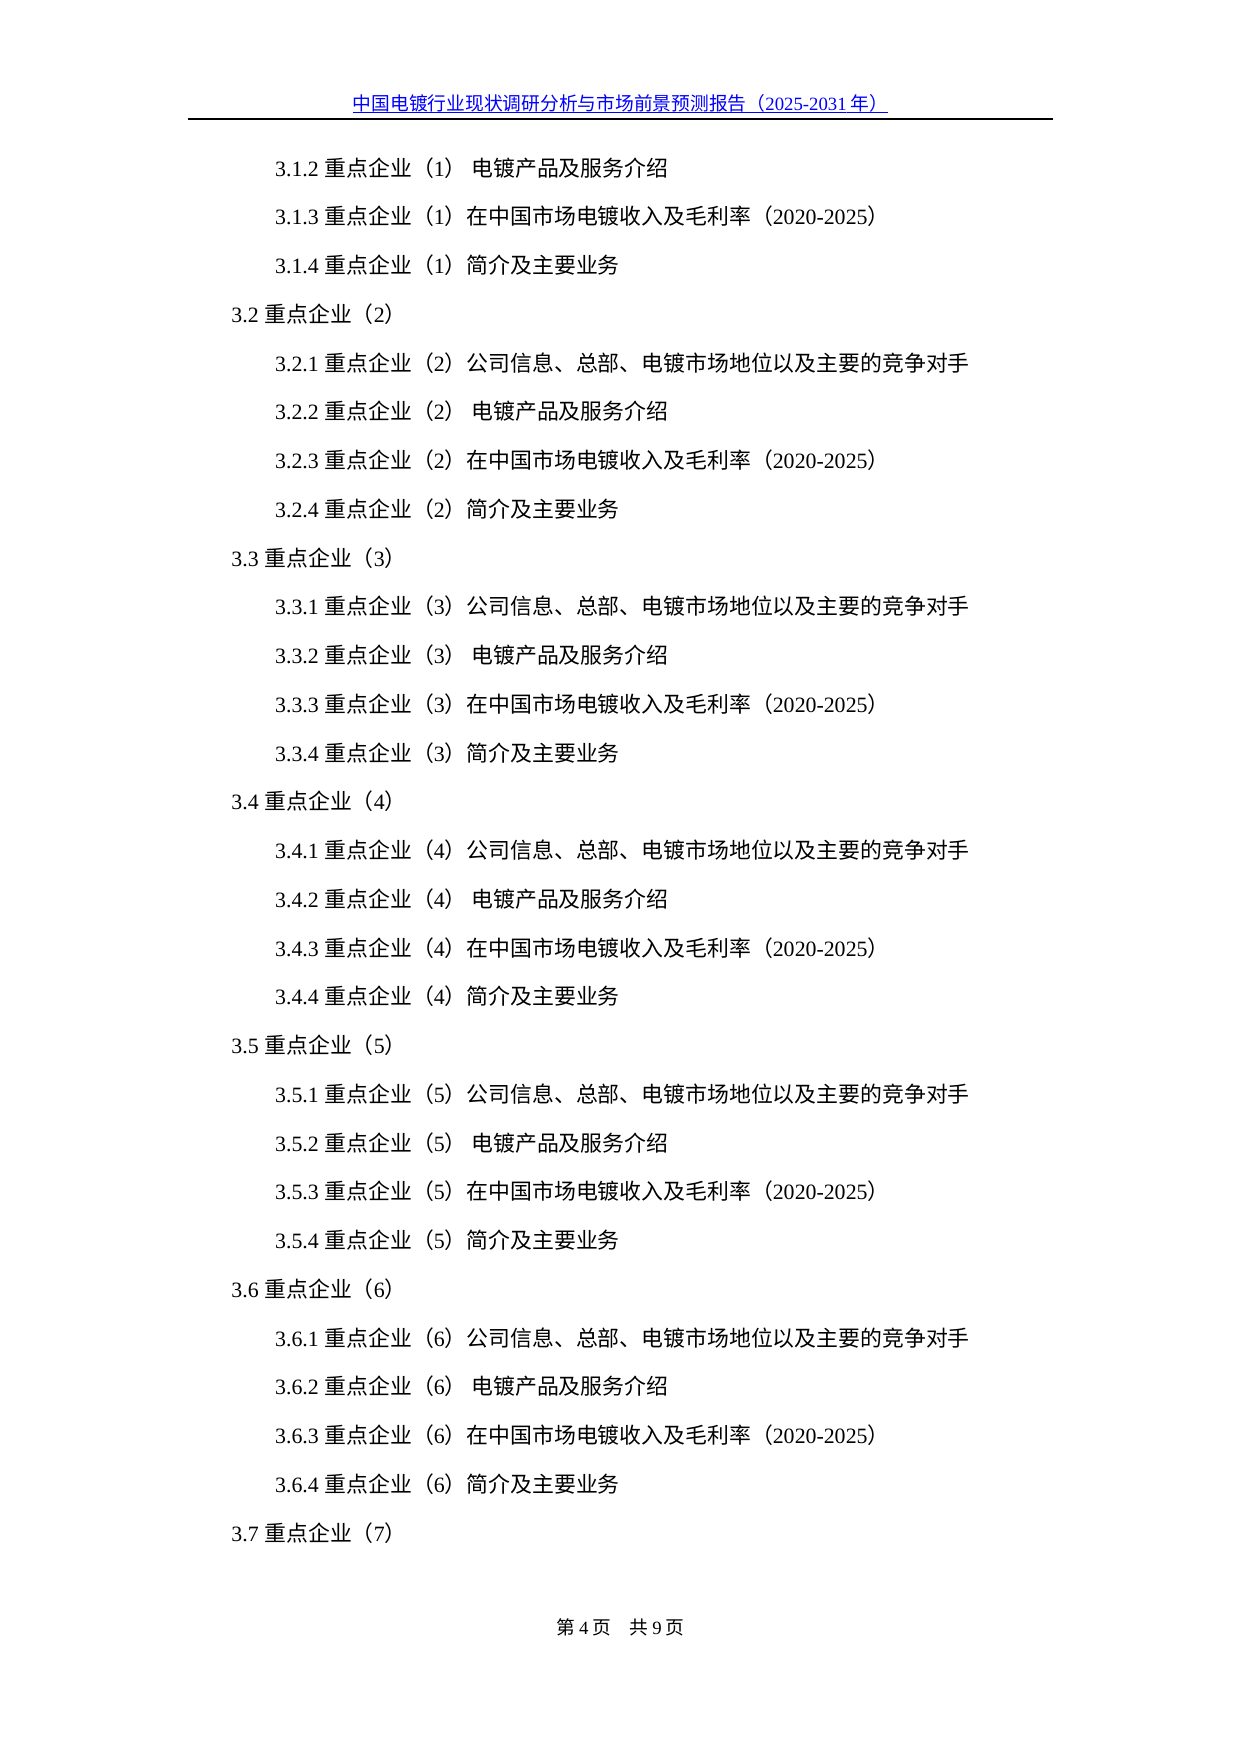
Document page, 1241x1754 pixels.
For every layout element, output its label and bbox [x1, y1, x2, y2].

text [187, 150, 1053, 1548]
